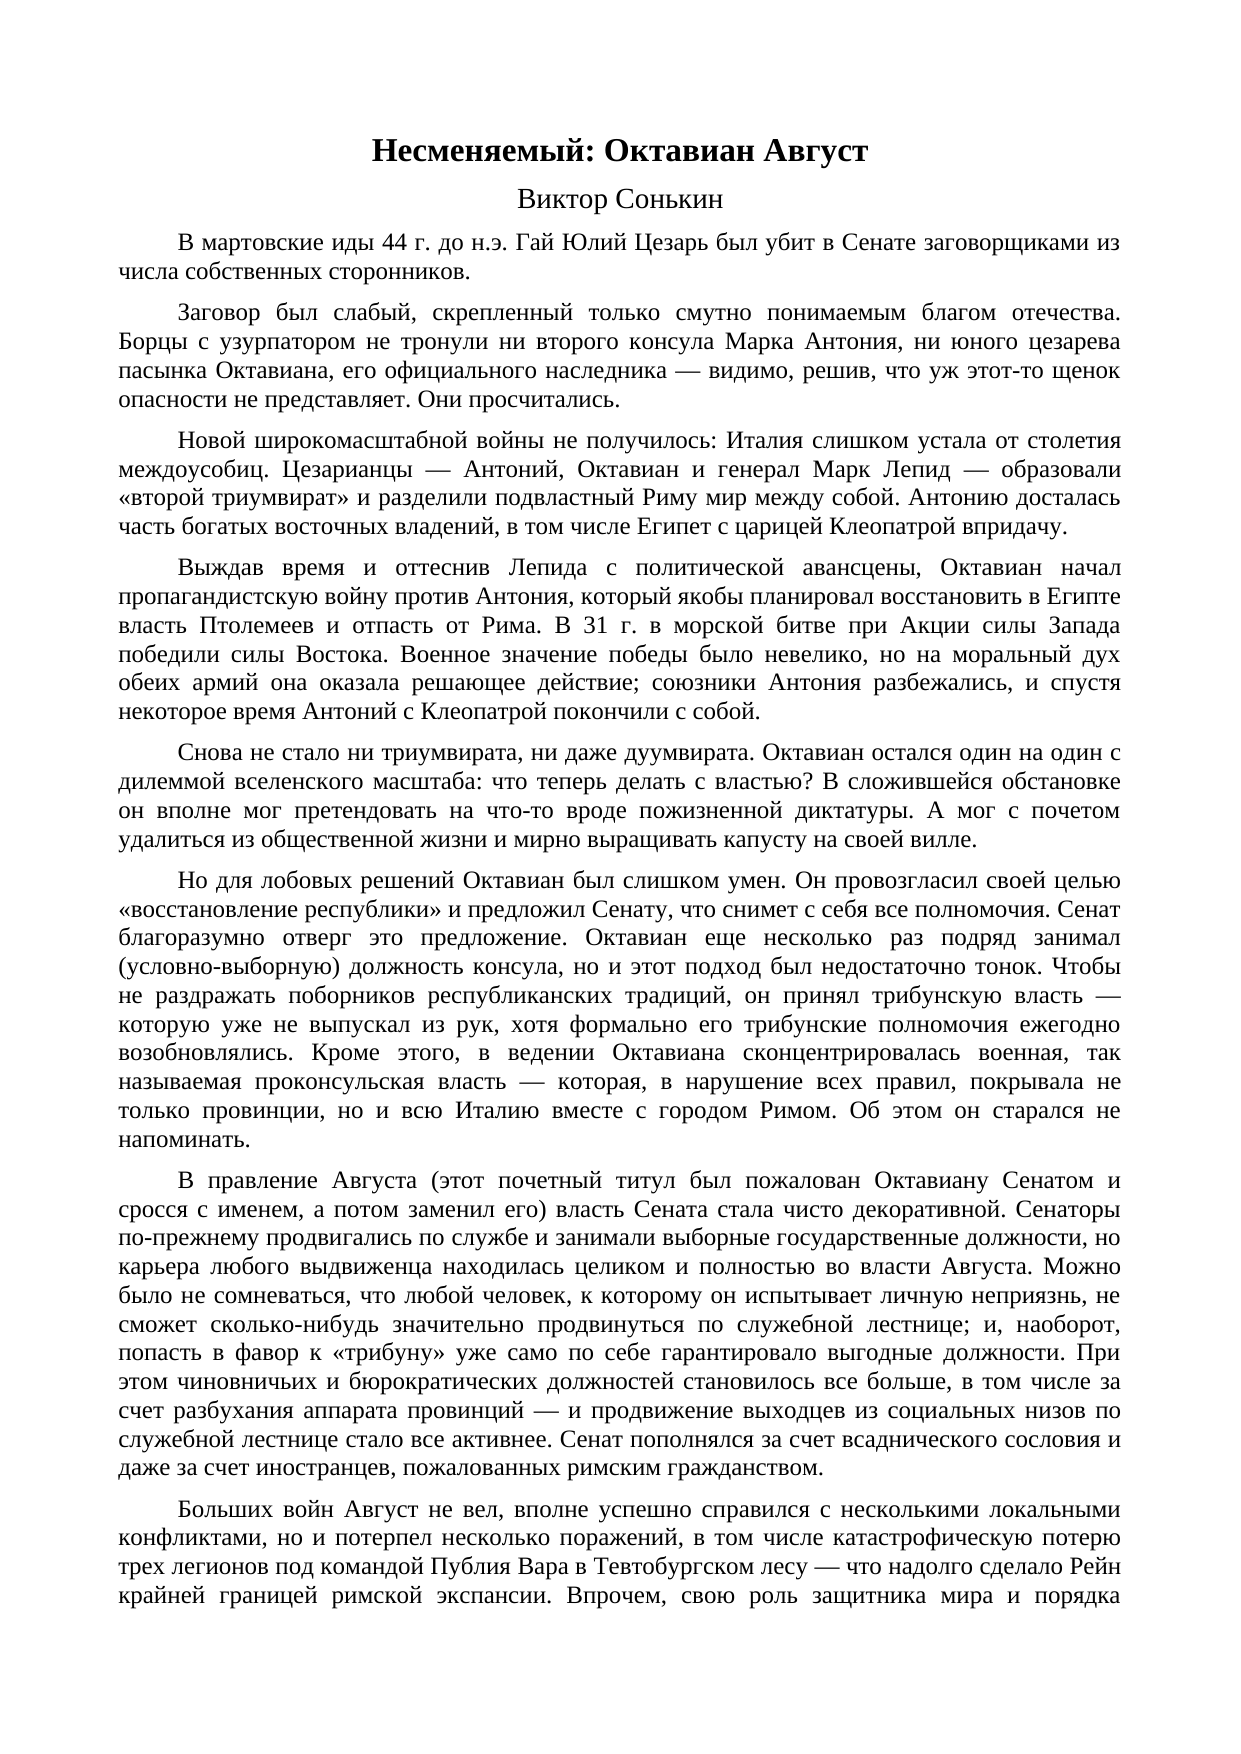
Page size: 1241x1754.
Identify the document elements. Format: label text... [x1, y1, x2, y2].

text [118, 1494, 1122, 1609]
text В правление Августа (этот почетный титул был пожалован Октавиану Сенатом и сросся с именем, а потом заменил его) власть Сената стала чисто декоративной. Сенаторы по-прежнему продвигались по службе и занимали выборные государственные должности, но карьера любого выдвиженца находилась целиком и полностью во власти Августа. Можно было не сомневаться, что любой человек, к которому он испытывает личную неприязнь, не сможет сколько-нибудь значительно продвинуться по служебной лестнице; и, наоборот, попасть в фавор к «трибуну» уже само по себе гарантировало выгодные должности. При этом чиновничьих и бюрократических должностей становилось все больше, в том числе за счет разбухания аппарата провинций — и продвижение выходцев из социальных низов по служебной лестнице стало все активнее. Сенат пополнялся за счет всаднического сословия и даже за счет иностранцев, пожалованных римским гражданством. [118, 1165, 1122, 1481]
text Выждав время и оттеснив Лепида с политической авансцены, Октавиан начал пропагандистскую войну против Антония, который якобы планировал восстановить в Египте власть Птолемеев и отпасть от Рима. В 31 г. в морской битве при Акции силы Запада победили силы Востока. Военное значение победы было невелико, но на моральный дух обеих армий она оказала решающее действие; союзники Антония разбежались, и спустя некоторое время Антоний с Клеопатрой покончили с собой. [118, 552, 1122, 725]
text Несменяемый: Октавиан Август [118, 131, 1122, 169]
text Новой широкомасштабной войны не получилось: Италия слишком устала от столетия междоусобиц. Цезарианцы — Антоний, Октавиан и генерал Марк Лепид — образовали «второй триумвират» и разделили подвластный Риму мир между собой. Антонию досталась часть богатых восточных владений, в том числе Египет с царицей Клеопатрой впридачу. [118, 425, 1122, 540]
text Заговор был слабый, скрепленный только смутно понимаемым благом отечества. Борцы с узурпатором не тронули ни второго консула Марка Антония, ни юного цезарева пасынка Октавиана, его официального наследника — видимо, решив, что уж этот-то щенок опасности не представляет. Они просчитались. [118, 297, 1122, 412]
text В мартовские иды 44 г. до н.э. Гай Юлий Цезарь был убит в Сенате заговорщиками из числа собственных сторонников. [118, 227, 1122, 285]
text Но для лобовых решений Октавиан был слишком умен. Он провозгласил своей целью «восстановление республики» и предложил Сенату, что снимет с себя все полномочия. Сенат благоразумно отверг это предложение. Октавиан еще несколько раз подряд занимал (условно-выборную) должность консула, но и этот подход был недостаточно тонок. Чтобы не раздражать поборников республиканских традиций, он принял трибунскую власть — которую уже не выпускал из рук, хотя формально его трибунские полномочия ежегодно возобновлялись. Кроме этого, в ведении Октавиана сконцентрировалась военная, так называемая проконсульская власть — которая, в нарушение всех правил, покрывала не только провинции, но и всю Италию вместе с городом Римом. Об этом он старался не напоминать. [118, 865, 1122, 1152]
text Виктор Сонькин [118, 181, 1122, 215]
text Снова не стало ни триумвирата, ни даже дуумвирата. Октавиан остался один на один с дилеммой вселенского масштаба: что теперь делать с властью? В сложившейся обстановке он вполне мог претендовать на что-то вроде пожизненной диктатуры. А мог с почетом удалиться из общественной жизни и мирно выращивать капусту на своей вилле. [118, 737, 1122, 852]
